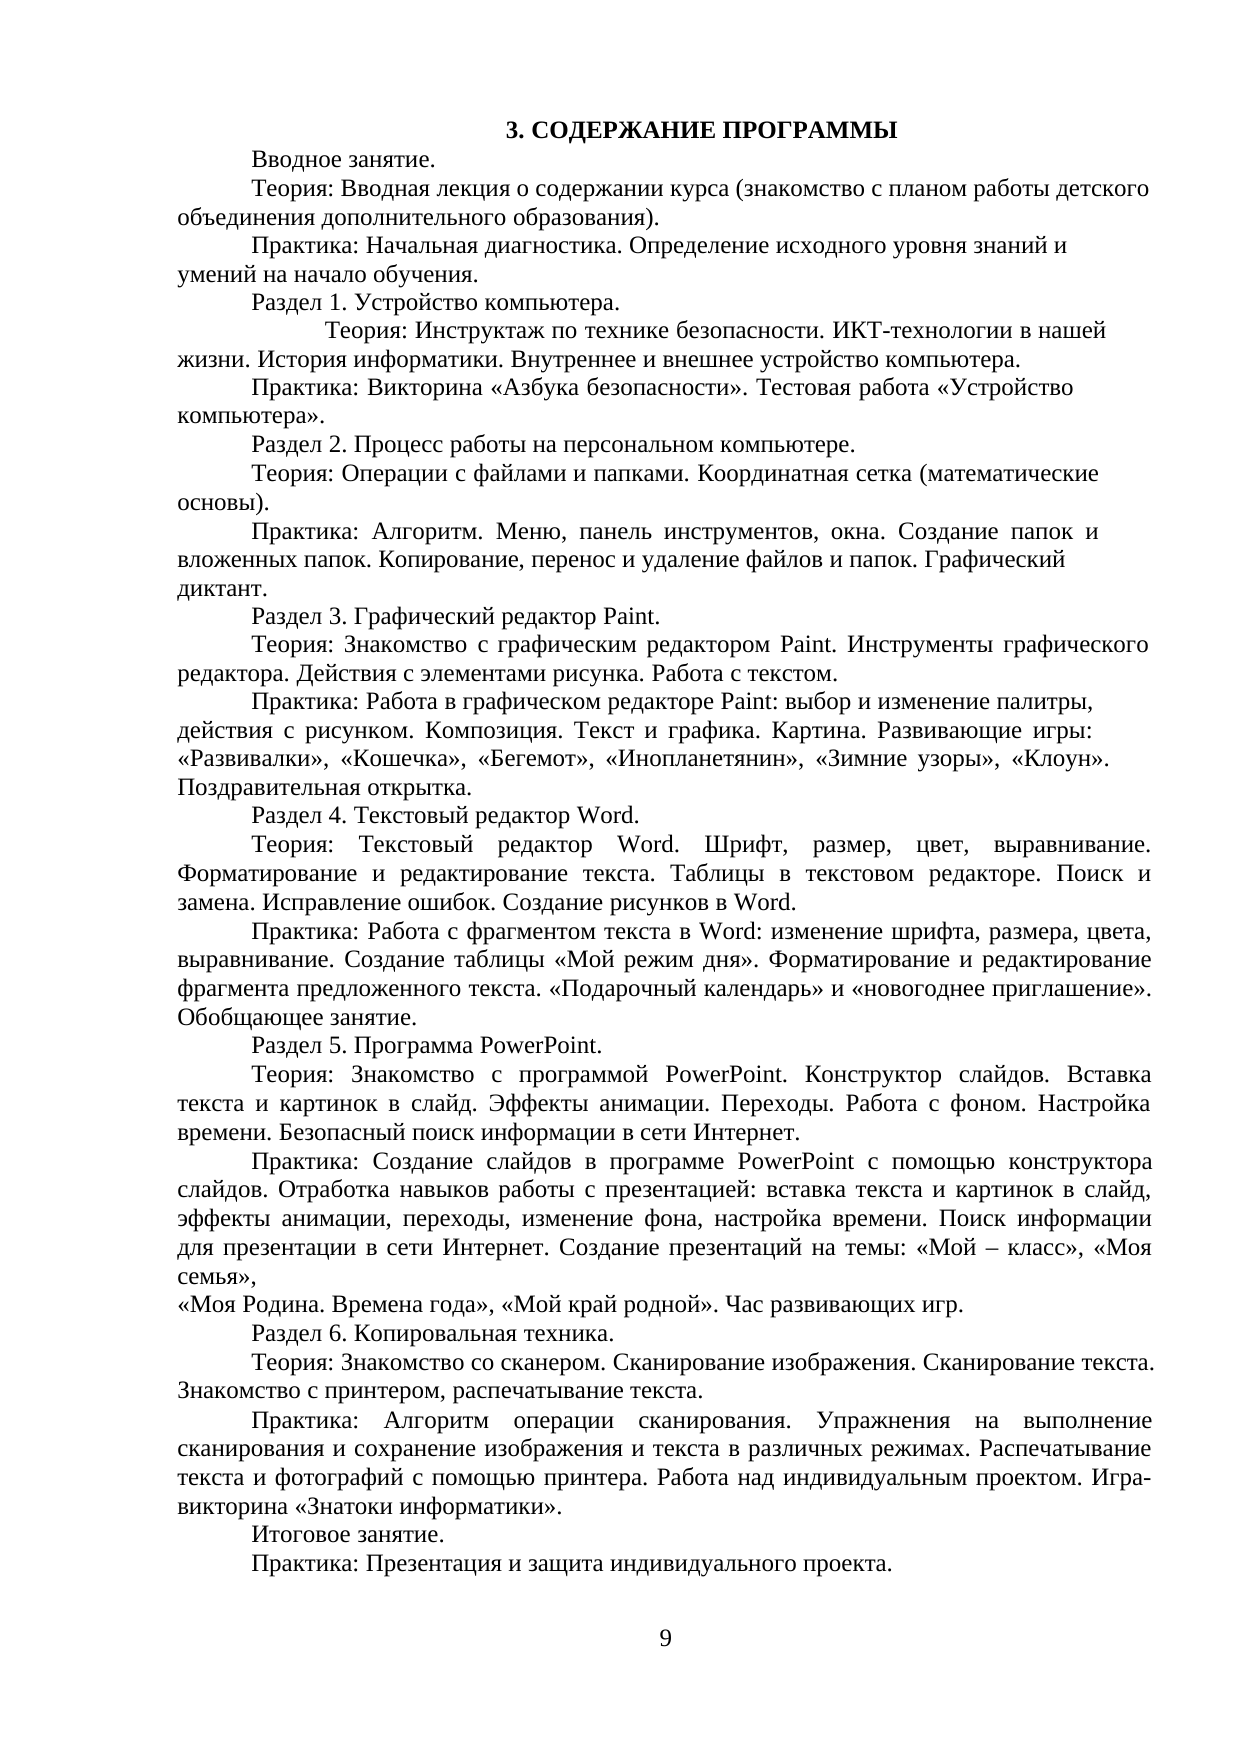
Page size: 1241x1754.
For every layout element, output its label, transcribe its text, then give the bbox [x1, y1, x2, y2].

text Практика: Начальная диагностика. Определение исходного уровня знаний и умений на начало обучения. [177, 231, 1153, 288]
text Практика: Презентация и защита индивидуального проекта. [251, 1548, 1232, 1577]
text Практика: Викторина «Азбука безопасности». Тестовая работа «Устройство компьютера». [177, 373, 1153, 429]
text Практика: Работа в графическом редакторе Paint: выбор и изменение палитры, действия с рисунком. Композиция. Текст и графика. Картина. Развивающие игры: [177, 687, 1153, 743]
subtitle СОДЕРЖАНИЕ ПРОГРАММЫ [506, 116, 1232, 144]
text Практика: Создание слайдов в программе PowerPoint с помощью конструктора слайдов. Отработка навыков работы с презентацией: вставка текста и картинок в слайд, эффекты анимации, переходы, изменение фона, настройка времени. Поиск информации для презентации в сети Интернет. Создание презентаций на темы: «Мой – класс», «Моя семья», [177, 1146, 1152, 1289]
text Вводное занятие. [251, 144, 1232, 173]
text Итоговое занятие. [251, 1520, 1232, 1548]
text Раздел 6. Копировальная техника. [251, 1318, 1232, 1347]
text Теория: Знакомство со сканером. Сканирование изображения. Сканирование текста. [251, 1347, 1232, 1376]
text Теория: Текстовый редактор Word. Шрифт, размер, цвет, выравнивание. Форматирование и редактирование текста. Таблицы в текстовом редакторе. Поиск и замена. Исправление ошибок. Создание рисунков в Word. [177, 829, 1152, 916]
text Теория: Вводная лекция о содержании курса (знакомство с планом работы детского объединения дополнительного образования). [177, 173, 1232, 231]
text Практика: Алгоритм. Меню, панель инструментов, окна. Создание папок и вложенных папок. Копирование, перенос и удаление файлов и папок. Графический диктант. [177, 516, 1153, 602]
text «Развивалки», «Кошечка», «Бегемот», «Инопланетянин», «Зимние узоры», «Клоун». Поздравительная открытка. [177, 744, 1232, 800]
text Раздел 5. Программа PowerPoint. [251, 1031, 1232, 1059]
text Раздел 3. Графический редактор Paint. [251, 602, 1232, 630]
text Теория: Операции с файлами и папками. Координатная сетка (математические основы). [177, 458, 1153, 516]
text Теория: Инструктаж по технике безопасности. ИКТ-технологии в нашей жизни. История информатики. Внутреннее и внешнее устройство компьютера. [177, 316, 1153, 373]
text Знакомство с принтером, распечатывание текста. [177, 1376, 1232, 1404]
text Теория: Знакомство с графическим редактором Paint. Инструменты графического редактора. Действия с элементами рисунка. Работа с текстом. [177, 630, 1232, 687]
text Раздел 4. Текстовый редактор Word. [251, 801, 1232, 829]
text Раздел 1. Устройство компьютера. [251, 288, 1232, 316]
text Практика: Работа с фрагментом текста в Word: изменение шрифта, размера, цвета, выравнивание. Создание таблицы «Мой режим дня». Форматирование и редактирование фрагмента предложенного текста. «Подарочный календарь» и «новогоднее приглашение». Обобщающее занятие. [177, 916, 1152, 1031]
text Теория: Знакомство с программой PowerPoint. Конструктор слайдов. Вставка текста и картинок в слайд. Эффекты анимации. Переходы. Работа с фоном. Настройка времени. Безопасный поиск информации в сети Интернет. [177, 1059, 1152, 1146]
text Практика: Алгоритм операции сканирования. Упражнения на выполнение сканирования и сохранение изображения и текста в различных режимах. Распечатывание текста и фотографий с помощью принтера. Работа над индивидуальным проектом. Игра- викторина «Знатоки информатики». [177, 1405, 1153, 1520]
text «Моя Родина. Времена года», «Мой край родной». Час развивающих игр. [177, 1290, 1232, 1318]
text Раздел 2. Процесс работы на персональном компьютере. [251, 429, 1232, 458]
